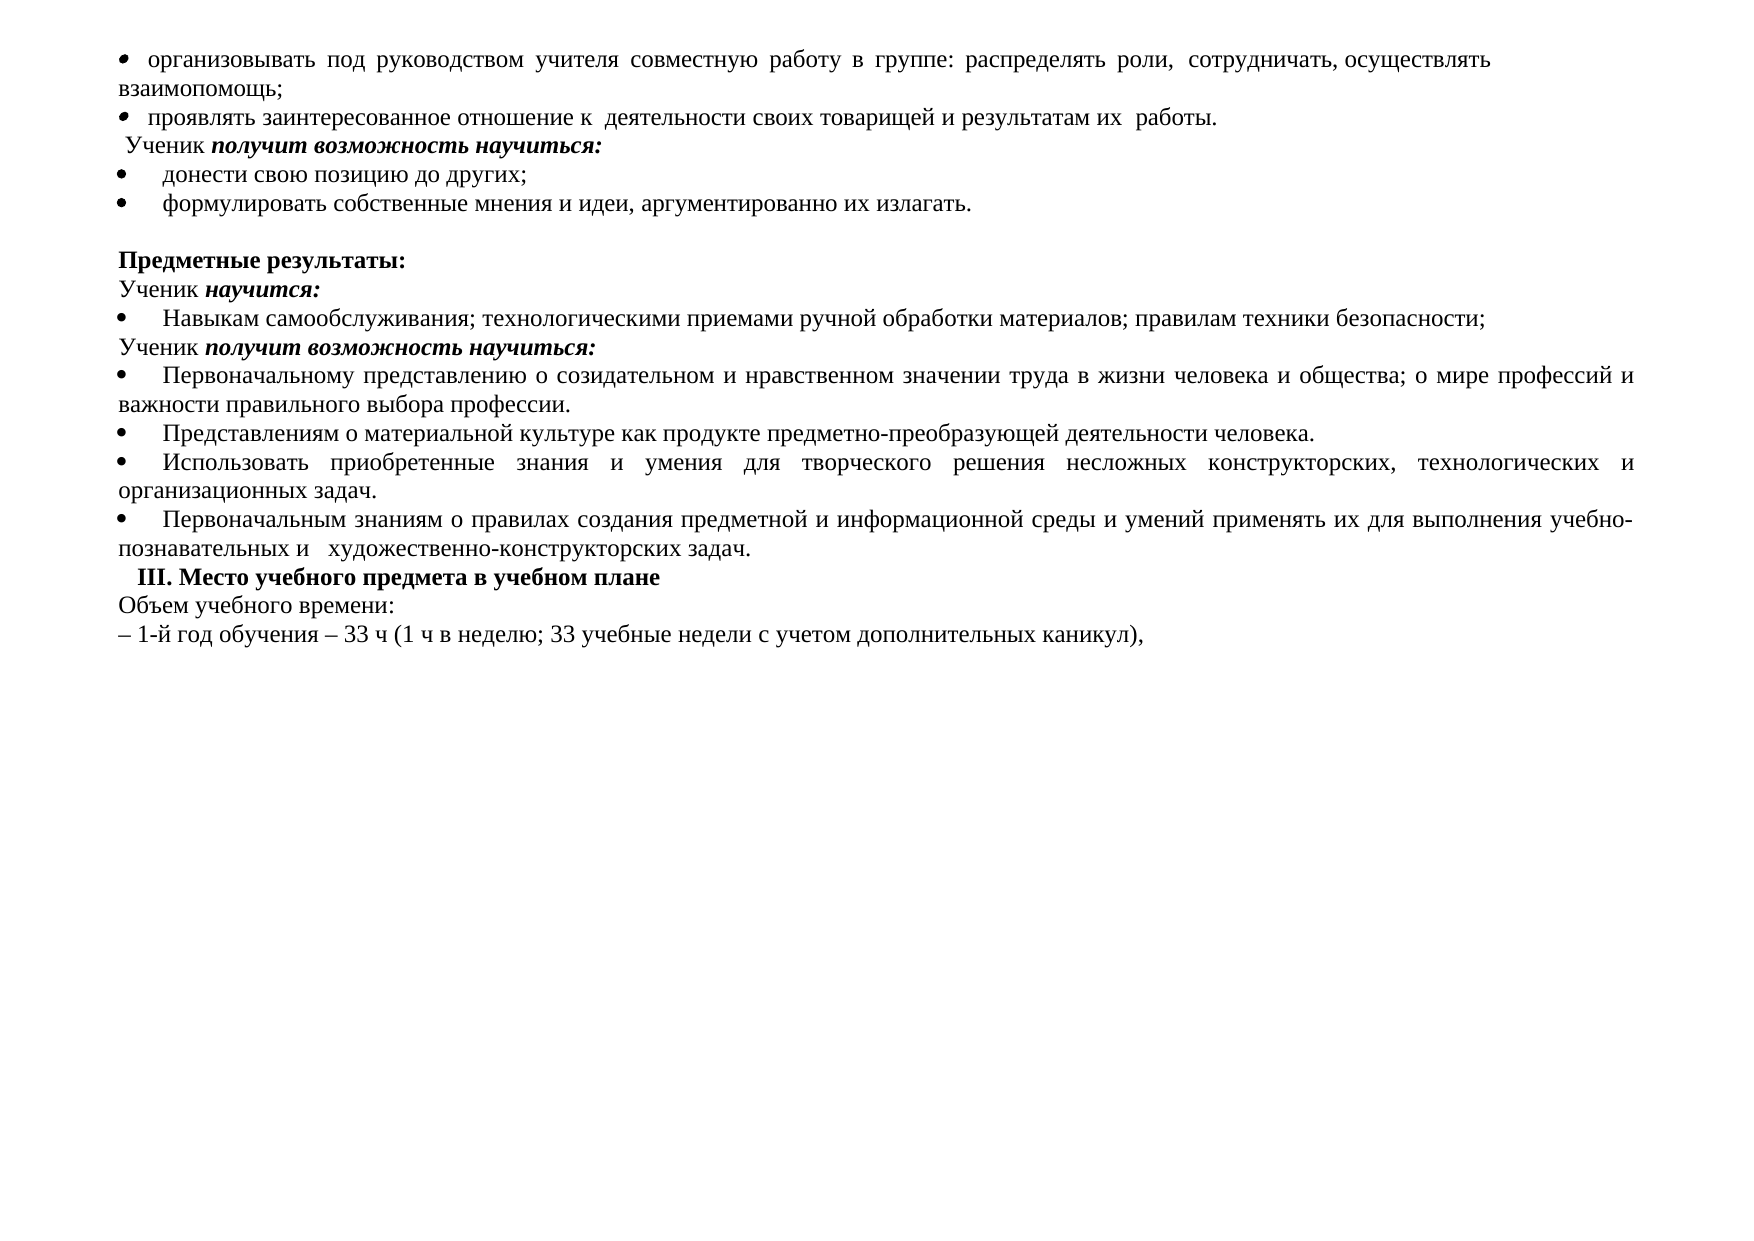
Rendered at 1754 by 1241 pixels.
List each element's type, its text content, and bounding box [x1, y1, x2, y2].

list проявлять заинтересованное отношение к деятельности своих товарищей и результатам их работы. [117, 102, 1636, 131]
list донести свою позицию до других; [117, 159, 1636, 188]
text Ученик научится: [118, 274, 1636, 303]
text Ученик получит возможность научиться: [118, 332, 1636, 361]
list Навыкам самообслуживания; технологическими приемами ручной обработки материалов; правилам техники безопасности; [117, 303, 1636, 332]
text III. Место учебного предмета в учебном плане [118, 562, 1636, 591]
list формулировать собственные мнения и идеи, аргументированно их излагать. [117, 188, 1636, 217]
list Представлениям о материальной культуре как продукте предметно-преобразующей деятельности человека. [117, 418, 1636, 447]
text Предметные результаты: [118, 246, 1636, 274]
text Ученик получит возможность научиться: [118, 131, 1636, 159]
list Использовать приобретенные знания и умения для творческого решения несложных конструкторских, технологических и организационных задач. [117, 447, 1636, 504]
list организовывать под руководством учителя совместную работу в группе: распределять роли, сотрудничать, осуществлять взаимопомощь; [117, 44, 1636, 102]
text Объем учебного времени: [118, 591, 1636, 619]
list Первоначальным знаниям о правилах создания предметной и информационной среды и умений применять их для выполнения учебно-познавательных и художественно-конструкторских задач. [117, 504, 1636, 562]
list Первоначальному представлению о созидательном и нравственном значении труда в жизни человека и общества; о мире профессий и важности правильного выбора профессии. [117, 361, 1636, 418]
text – 1-й год обучения – 33 ч (1 ч в неделю; 33 учебные недели с учетом дополнительных каникул), [118, 619, 1636, 648]
